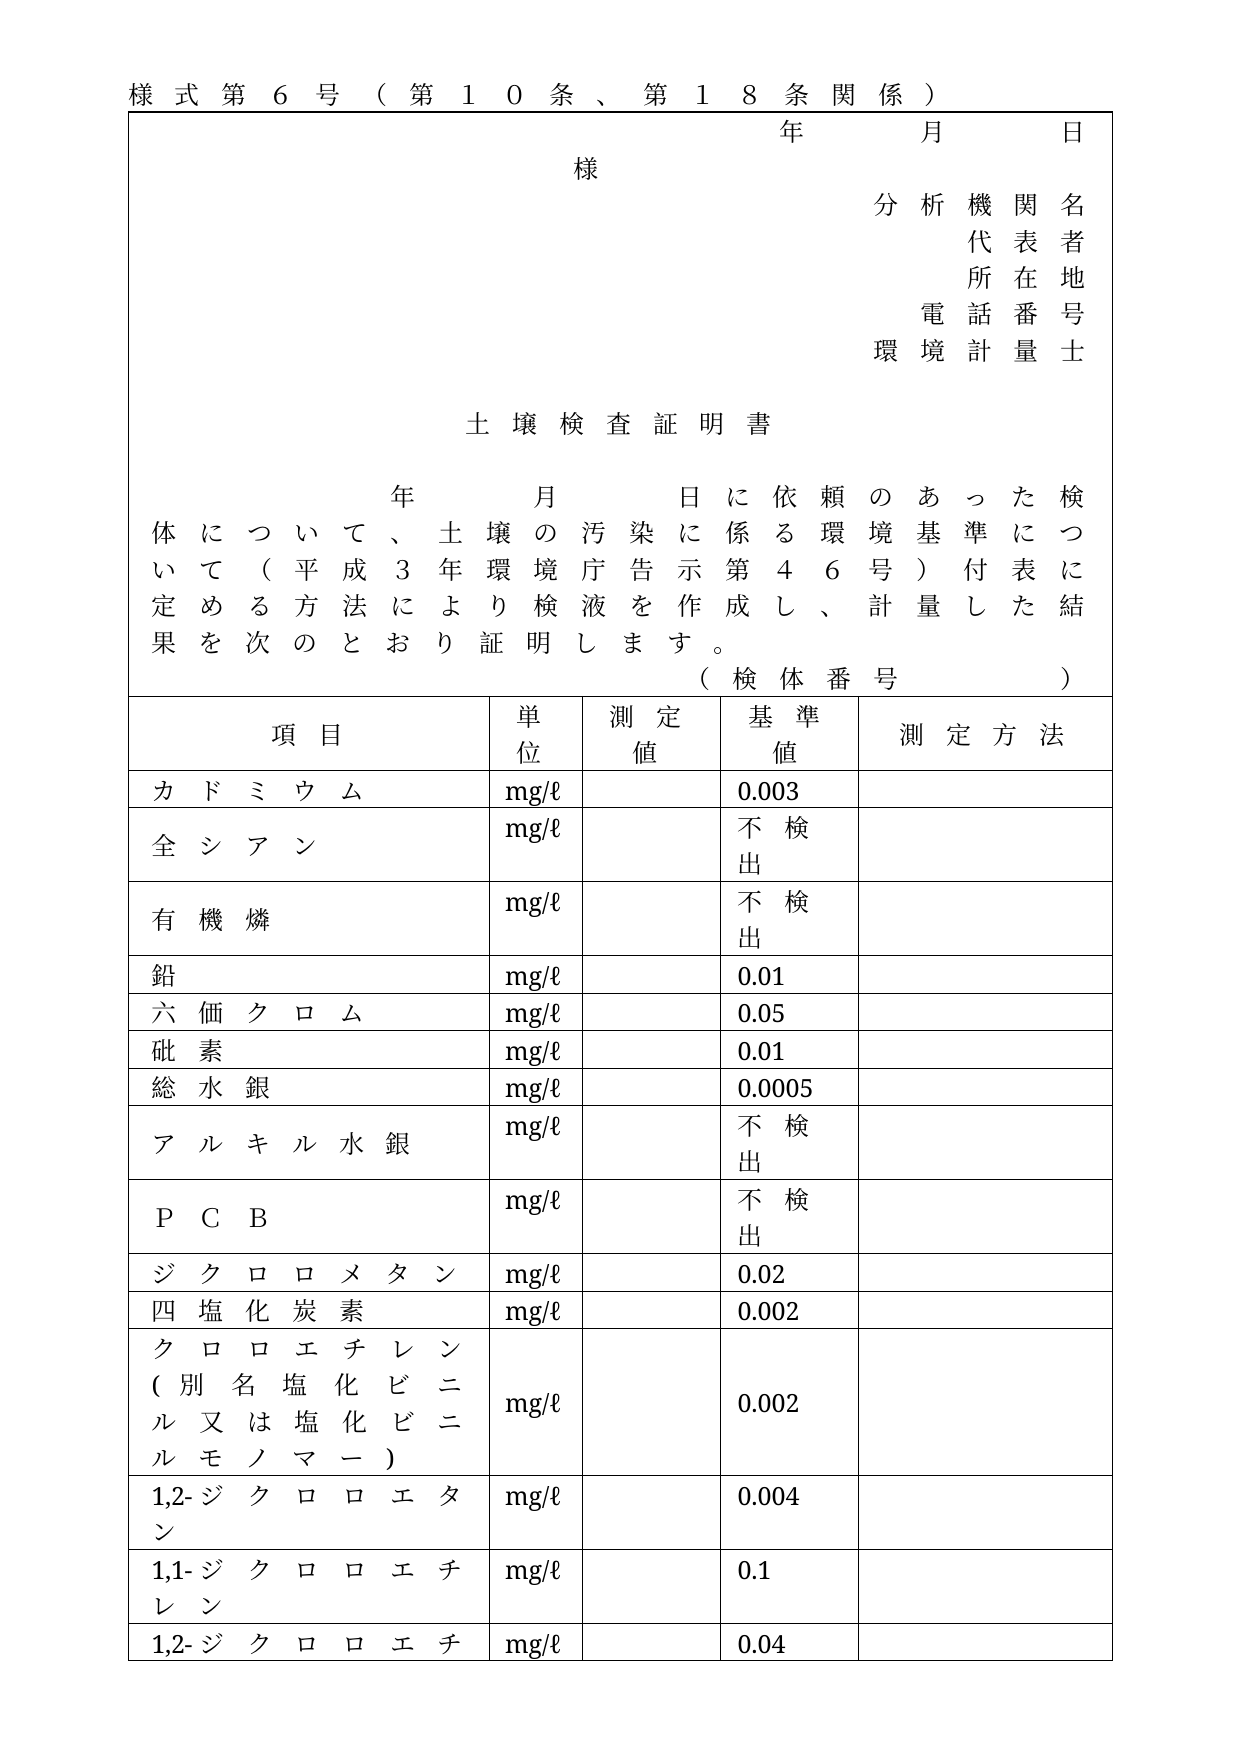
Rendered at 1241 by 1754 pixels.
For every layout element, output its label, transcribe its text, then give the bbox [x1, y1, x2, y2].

table_cell mg/ℓ [490, 1292, 582, 1328]
table_cell mg/ℓ [490, 882, 582, 955]
table_cell 項目 [129, 697, 489, 770]
table_cell 測定方法 [859, 697, 1112, 770]
table_cell 不検出 [721, 1106, 858, 1179]
table_cell [859, 1550, 1112, 1623]
table_cell [583, 1329, 720, 1475]
table_cell [583, 1476, 720, 1549]
table_cell [859, 1476, 1112, 1549]
table_cell [583, 1550, 720, 1623]
table_cell 1,2-ジクロロエタン [129, 1476, 489, 1549]
table_cell 有機燐 [129, 882, 489, 955]
table_cell [583, 882, 720, 955]
table_cell [583, 808, 720, 881]
table_cell 不検出 [721, 808, 858, 881]
table_cell mg/ℓ [490, 1550, 582, 1623]
table_cell mg/ℓ [490, 1476, 582, 1549]
table_cell 0.0005 [721, 1069, 858, 1105]
table_cell 不検出 [721, 882, 858, 955]
table_cell 総水銀 [129, 1069, 489, 1105]
table_cell [583, 771, 720, 807]
table_cell 0.04 [721, 1624, 858, 1660]
table_header 年 月 日 様 分析機関名 代表者 所在地 電話番号 環境計量士 土壌検査証明書 年 月 日に依頼のあった検体について、土壌の汚染に係る環境基準について（平成３年環境庁告示第４６号）付表に定める方法により検液を作成し、計量した結果を次のとおり証明します。 （検体番号 ） [129, 113, 1112, 696]
table_cell カドミウム [129, 771, 489, 807]
table_cell [583, 1292, 720, 1328]
table_cell mg/ℓ [490, 771, 582, 807]
table_cell [859, 1624, 1112, 1660]
table_cell [859, 1292, 1112, 1328]
text 様式第６号（第１０条、第１８条関係） [128, 75, 1112, 111]
table_cell 砒素 [129, 1031, 489, 1068]
table_cell 四塩化炭素 [129, 1292, 489, 1328]
table_cell 全シアン [129, 808, 489, 881]
table_cell mg/ℓ [490, 994, 582, 1030]
table_cell 六価クロム [129, 994, 489, 1030]
table_cell [859, 771, 1112, 807]
table_cell mg/ℓ [490, 808, 582, 881]
table_cell [859, 1069, 1112, 1105]
table_cell [859, 1254, 1112, 1291]
table_cell [583, 1106, 720, 1179]
table_cell [859, 1106, 1112, 1179]
table_cell [583, 1069, 720, 1105]
table_cell 0.002 [721, 1329, 858, 1475]
table_cell mg/ℓ [490, 1069, 582, 1105]
table_cell 0.002 [721, 1292, 858, 1328]
table_cell [583, 956, 720, 993]
table_cell 0.02 [721, 1254, 858, 1291]
table_cell [859, 956, 1112, 993]
table_cell [859, 1329, 1112, 1475]
table_cell 0.05 [721, 994, 858, 1030]
table_cell ジクロロメタン [129, 1254, 489, 1291]
table_cell 鉛 [129, 956, 489, 993]
table_cell mg/ℓ [490, 1031, 582, 1068]
table_cell [859, 994, 1112, 1030]
table_cell アルキル水銀 [129, 1106, 489, 1179]
table_cell mg/ℓ [490, 1106, 582, 1179]
table_cell [583, 994, 720, 1030]
table_cell 0.01 [721, 956, 858, 993]
table_cell [583, 1031, 720, 1068]
table_cell 0.004 [721, 1476, 858, 1549]
table_cell mg/ℓ [490, 1180, 582, 1253]
table_cell mg/ℓ [490, 1624, 582, 1660]
table_cell [583, 1624, 720, 1660]
table_cell mg/ℓ [490, 956, 582, 993]
table_cell 1,1-ジクロロエチレン [129, 1550, 489, 1623]
table_cell 0.1 [721, 1550, 858, 1623]
table_cell 不検出 [721, 1180, 858, 1253]
table_cell クロロエチレン(別名塩化ビニル又は塩化ビニルモノマー) [129, 1329, 489, 1475]
table_cell [859, 808, 1112, 881]
table_cell [859, 1031, 1112, 1068]
table_cell 基準値 [721, 697, 858, 770]
table_cell 単位 [490, 697, 582, 770]
table_cell 0.003 [721, 771, 858, 807]
table_cell [583, 1254, 720, 1291]
table_cell [583, 1180, 720, 1253]
table_cell [859, 1180, 1112, 1253]
table_cell 0.01 [721, 1031, 858, 1068]
table_cell 測定値 [583, 697, 720, 770]
table_cell ＰＣＢ [129, 1180, 489, 1253]
table_cell mg/ℓ [490, 1329, 582, 1475]
table_cell [859, 882, 1112, 955]
table_cell 1,2-ジクロロエチレン [129, 1624, 489, 1660]
table_cell mg/ℓ [490, 1254, 582, 1291]
